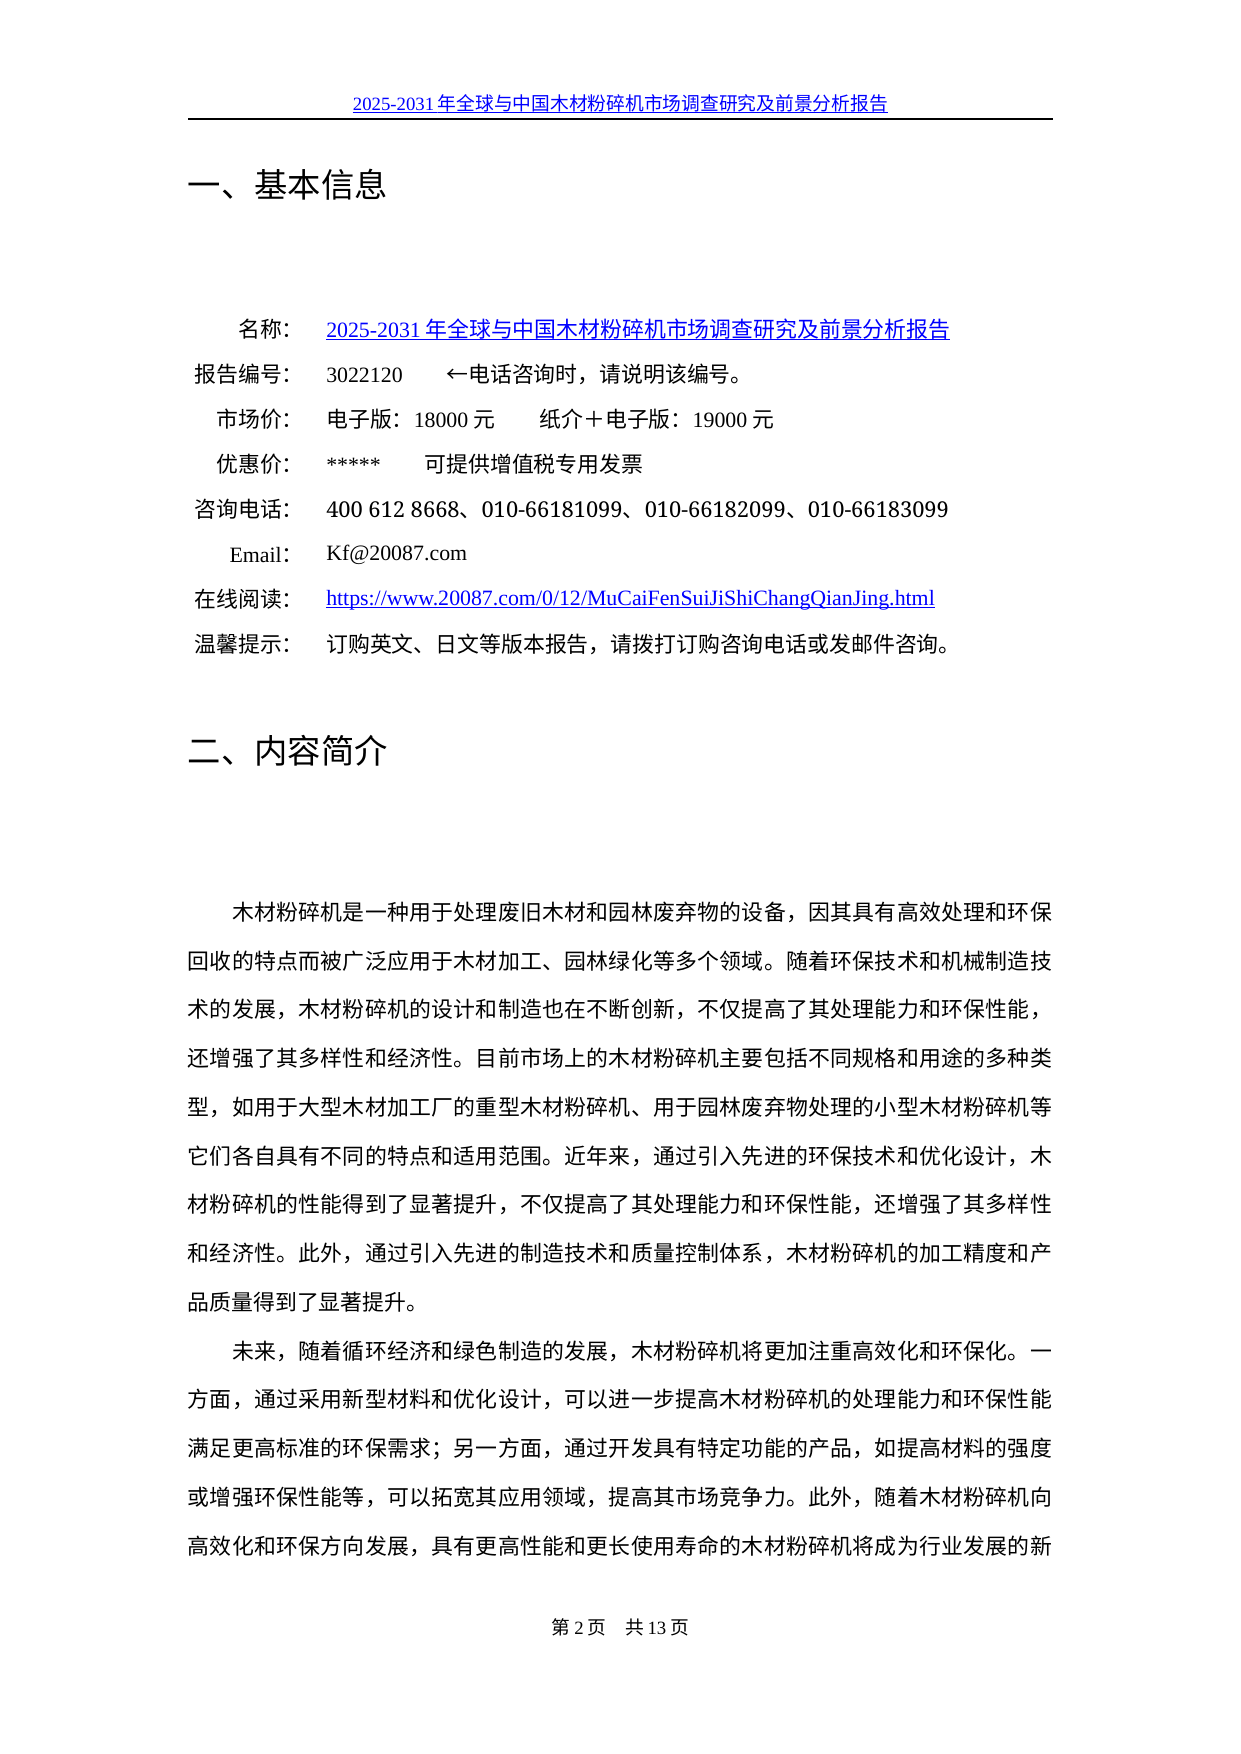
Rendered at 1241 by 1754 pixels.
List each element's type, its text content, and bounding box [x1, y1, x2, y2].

table_cell 订购英文、日文等版本报告，请拨打订购咨询电话或发邮件咨询。 [315, 627, 1073, 672]
table_cell 报告编号： [167, 357, 315, 402]
table_cell 400 612 8668、010-66181099、010-66182099、010-66183099 [315, 492, 1073, 537]
table_cell 3022120 ←电话咨询时，请说明该编号。 [315, 357, 1073, 402]
table_cell 市场价： [167, 402, 315, 447]
title 二、内容简介 [187, 717, 1053, 782]
table_cell ***** 可提供增值税专用发票 [315, 447, 1073, 492]
table_cell [315, 582, 1073, 627]
table_cell 优惠价： [167, 447, 315, 492]
table_cell 在线阅读： [167, 582, 315, 627]
table_header 名称： [167, 312, 315, 357]
table_cell Email： [167, 537, 315, 582]
table_cell 温馨提示： [167, 627, 315, 672]
table_cell Kf@20087.com [315, 537, 1073, 582]
title 一、基本信息 [187, 150, 1053, 215]
table_cell 电子版：18000 元 纸介＋电子版：19000 元 [315, 402, 1073, 447]
table_header 2025-2031年全球与中国木材粉碎机市场调查研究及前景分析报告 [315, 312, 1073, 357]
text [187, 894, 1053, 1561]
table_cell 咨询电话： [167, 492, 315, 537]
